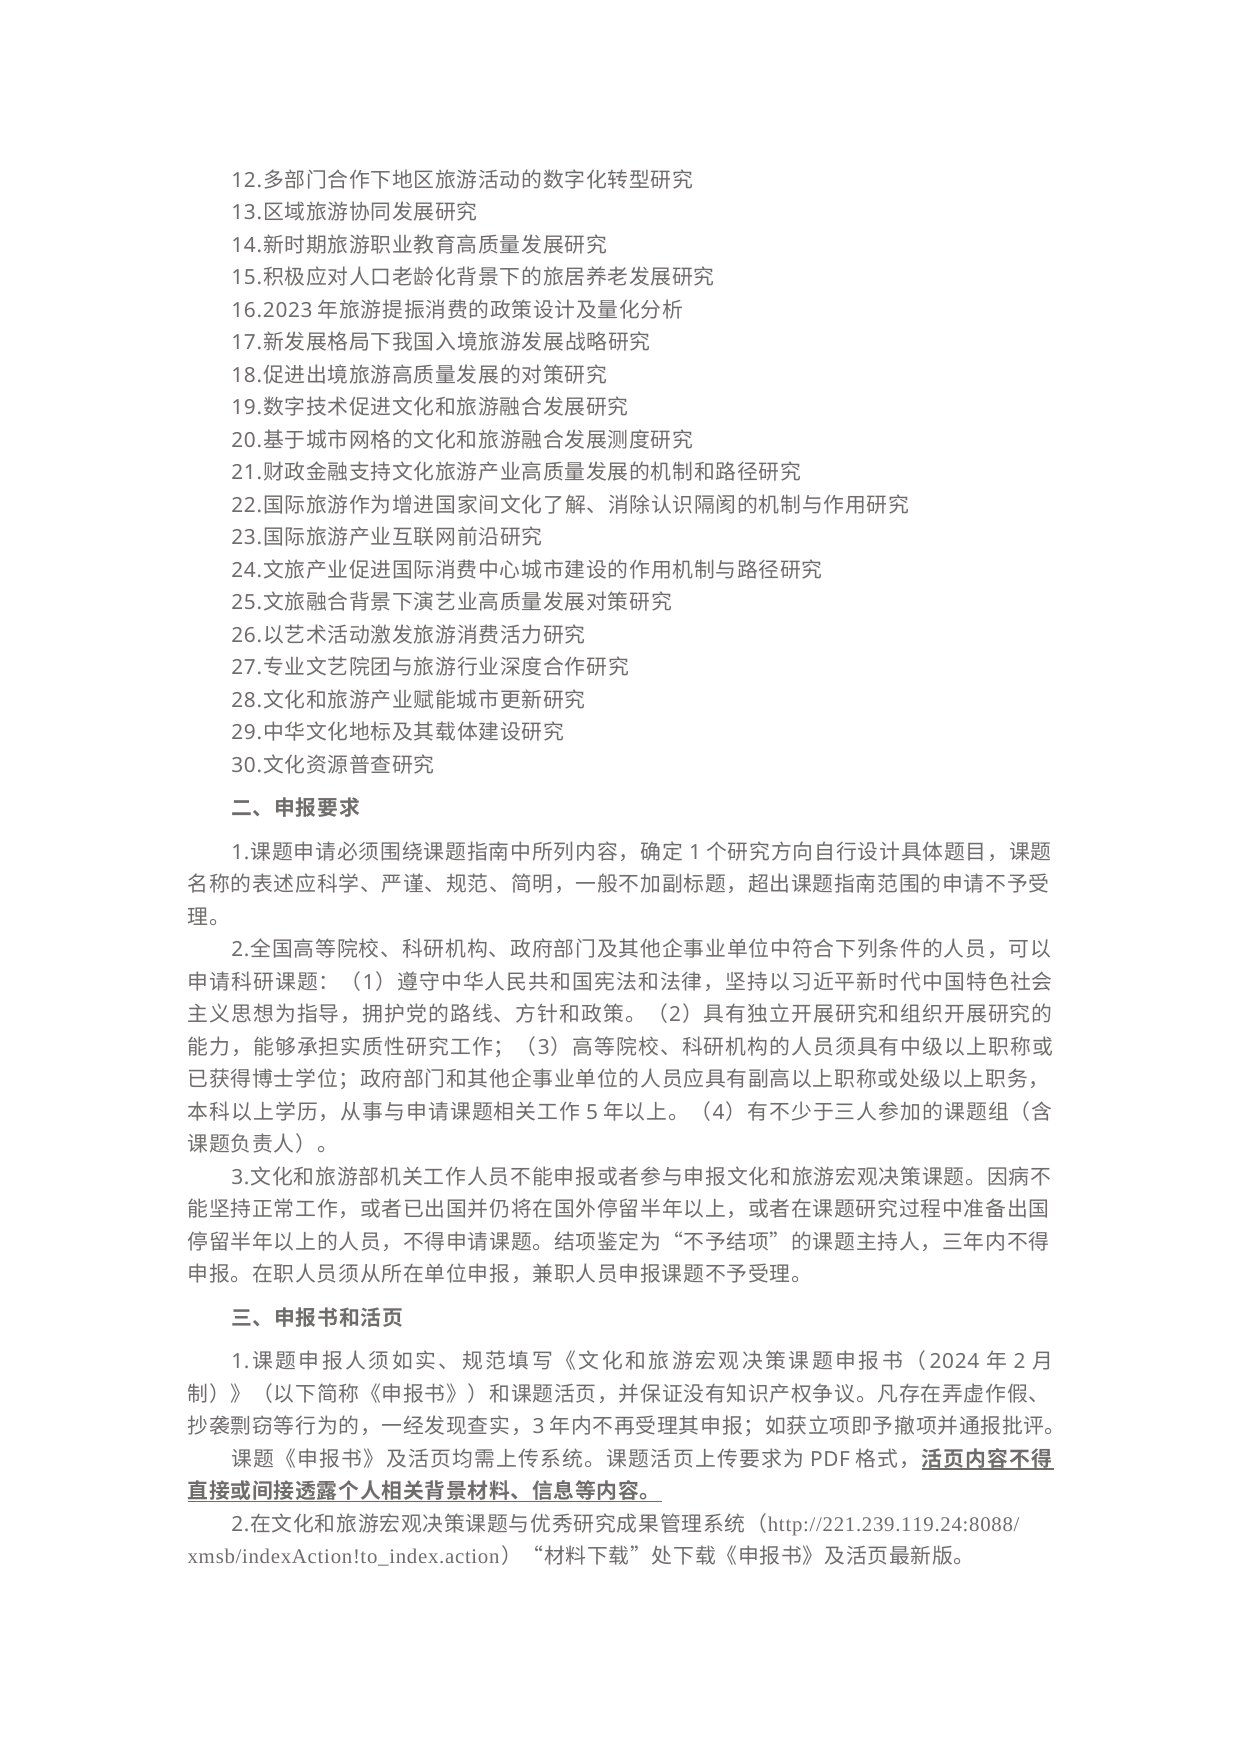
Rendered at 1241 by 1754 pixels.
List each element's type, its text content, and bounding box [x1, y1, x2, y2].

text 30.文化资源普查研究 [187, 747, 1053, 779]
text 20.基于城市网格的文化和旅游融合发展测度研究 [187, 422, 1053, 454]
text 28.文化和旅游产业赋能城市更新研究 [187, 682, 1053, 714]
text 1.课题申报人须如实、规范填写《文化和旅游宏观决策课题申报书（2024年2月制）》（以下简称《申报书》）和课题活页，并保证没有知识产权争议。凡存在弄虚作假、抄袭剽窃等行为的，一经发现查实，3年内不再受理其申报；如获立项即予撤项并通报批评。 [187, 1344, 1053, 1441]
text 26.以艺术活动激发旅游消费活力研究 [187, 617, 1053, 649]
text 16.2023年旅游提振消费的政策设计及量化分析 [187, 292, 1053, 324]
text 22.国际旅游作为增进国家间文化了解、消除认识隔阂的机制与作用研究 [187, 487, 1053, 519]
text 27.专业文艺院团与旅游行业深度合作研究 [187, 649, 1053, 682]
text 14.新时期旅游职业教育高质量发展研究 [187, 227, 1053, 259]
text 29.中华文化地标及其载体建设研究 [187, 714, 1053, 747]
text 15.积极应对人口老龄化背景下的旅居养老发展研究 [187, 259, 1053, 292]
text 13.区域旅游协同发展研究 [187, 194, 1053, 227]
text 23.国际旅游产业互联网前沿研究 [187, 519, 1053, 552]
text 2.全国高等院校、科研机构、政府部门及其他企事业单位中符合下列条件的人员，可以申请科研课题：（1）遵守中华人民共和国宪法和法律，坚持以习近平新时代中国特色社会主义思想为指导，拥护党的路线、方针和政策。（2）具有独立开展研究和组织开展研究的能力，能够承担实质性研究工作；（3）高等院校、科研机构的人员须具有中级以上职称或已获得博士学位；政府部门和其他企事业单位的人员应具有副高以上职称或处级以上职务，本科以上学历，从事与申请课题相关工作5年以上。（4）有不少于三人参加的课题组（含课题负责人）。 [187, 932, 1053, 1159]
text 17.新发展格局下我国入境旅游发展战略研究 [187, 324, 1053, 357]
text 2.在文化和旅游宏观决策课题与优秀研究成果管理系统（http://221.239.119.24:8088/xmsb/indexAction!to_index.action）“材料下载”处下载《申报书》及活页最新版。 [187, 1506, 1053, 1571]
text 18.促进出境旅游高质量发展的对策研究 [187, 357, 1053, 389]
text 二、申报要求 [187, 791, 1053, 823]
text 课题《申报书》及活页均需上传系统。课题活页上传要求为PDF格式，活页内容不得直接或间接透露个人相关背景材料、信息等内容。 [187, 1441, 1053, 1506]
text 1.课题申请必须围绕课题指南中所列内容，确定1个研究方向自行设计具体题目，课题名称的表述应科学、严谨、规范、简明，一般不加副标题，超出课题指南范围的申请不予受理。 [187, 834, 1053, 932]
text 24.文旅产业促进国际消费中心城市建设的作用机制与路径研究 [187, 552, 1053, 584]
text 25.文旅融合背景下演艺业高质量发展对策研究 [187, 584, 1053, 617]
text 12.多部门合作下地区旅游活动的数字化转型研究 [187, 162, 1053, 194]
text 19.数字技术促进文化和旅游融合发展研究 [187, 389, 1053, 422]
text 三、申报书和活页 [187, 1300, 1053, 1333]
text 3.文化和旅游部机关工作人员不能申报或者参与申报文化和旅游宏观决策课题。因病不能坚持正常工作，或者已出国并仍将在国外停留半年以上，或者在课题研究过程中准备出国停留半年以上的人员，不得申请课题。结项鉴定为“不予结项”的课题主持人，三年内不得申报。在职人员须从所在单位申报，兼职人员申报课题不予受理。 [187, 1159, 1053, 1289]
text 21.财政金融支持文化旅游产业高质量发展的机制和路径研究 [187, 454, 1053, 487]
